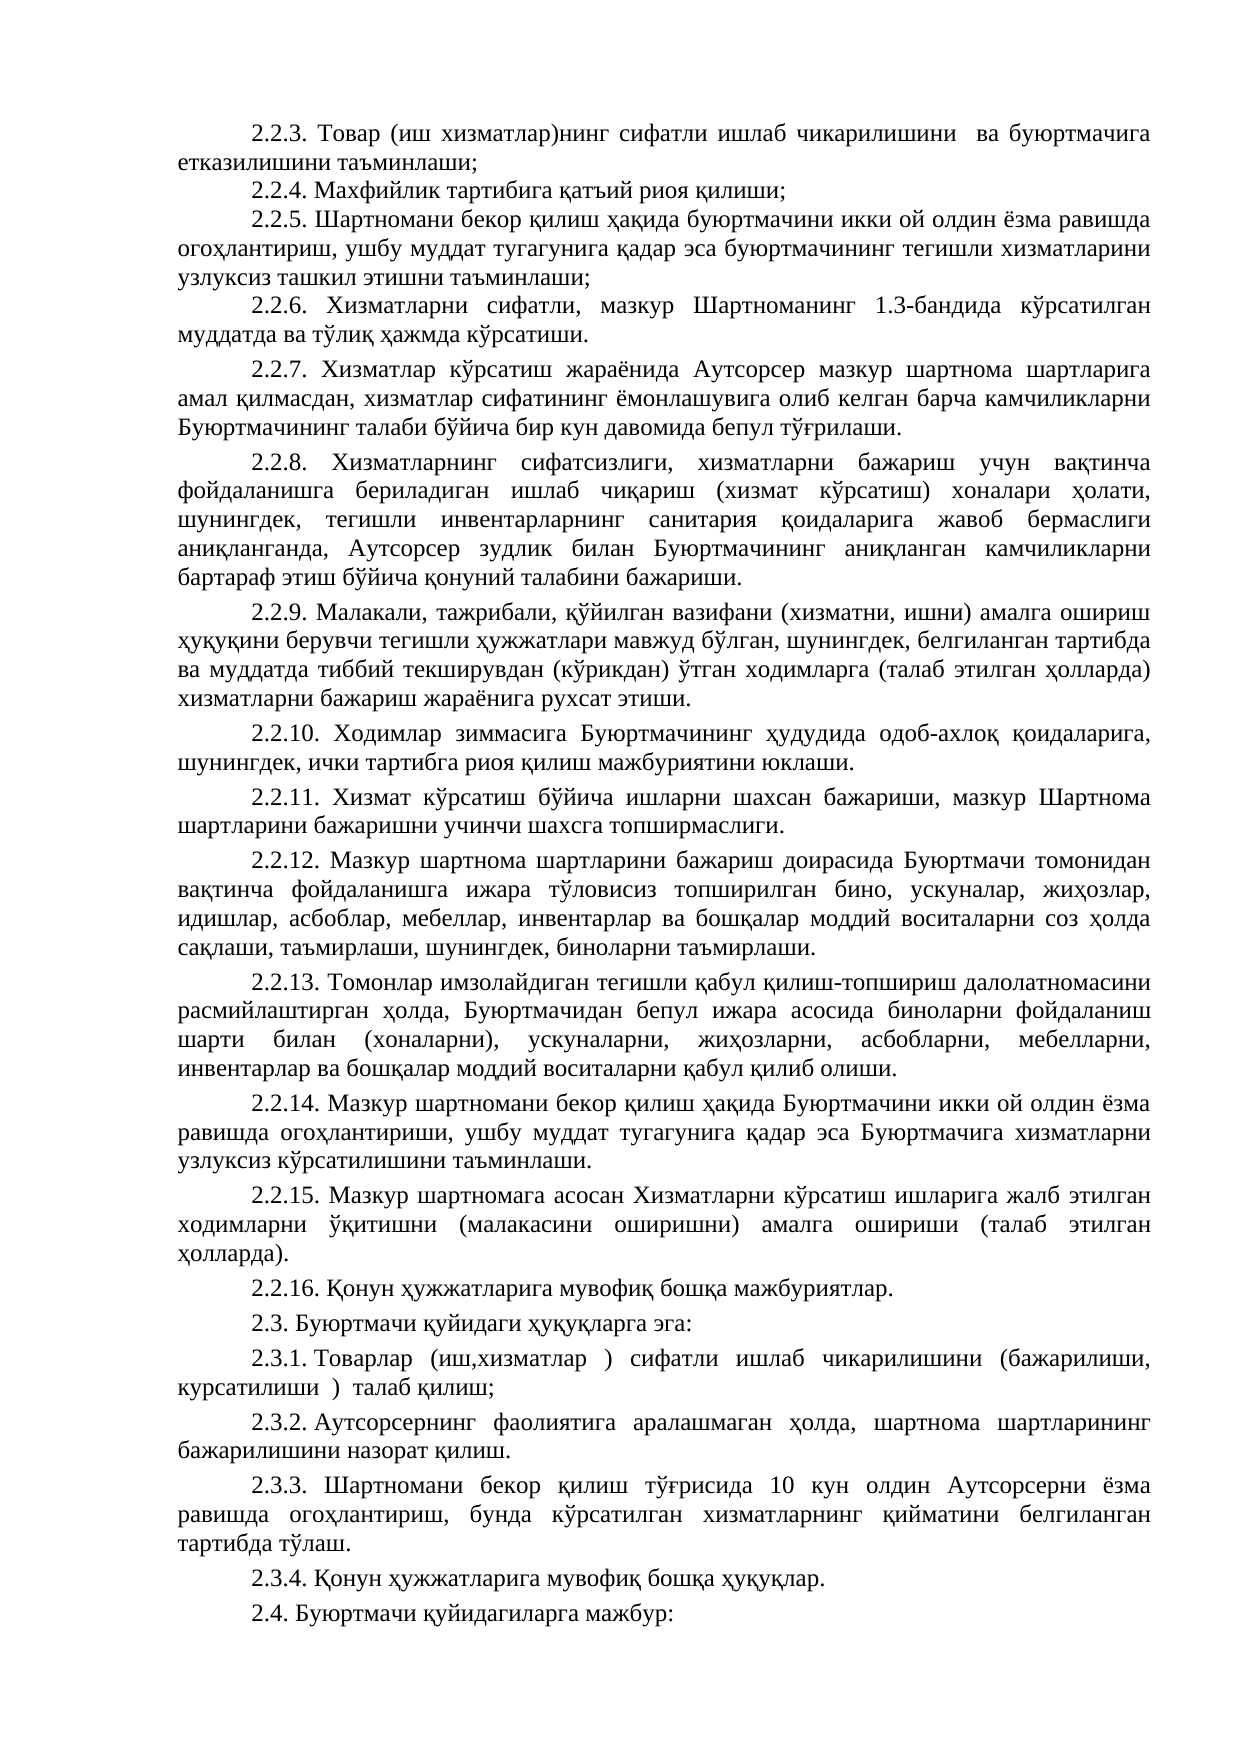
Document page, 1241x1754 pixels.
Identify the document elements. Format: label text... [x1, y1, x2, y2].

text 2.2.8. Хизматларнинг сифатсизлиги, хизматларни бажариш учун вақтинча фойдаланишга бериладиган ишлаб чиқариш (хизмат кўрсатиш) хоналари ҳолати, шунингдек, тегишли инвентарларнинг санитария қоидаларига жавоб бермаслиги аниқланганда, Аутсорсер зудлик билан Буюртмачининг аниқланган камчиликларни бартараф этиш бўйича қонуний талабини бажариши. [177, 447, 1152, 591]
text 2.2.16. Қонун ҳужжатларига мувофиқ бошқа мажбуриятлар. [177, 1273, 1152, 1302]
text 2.2.11. Хизмат кўрсатиш бўйича ишларни шахсан бажариши, мазкур Шартнома шартларини бажаришни учинчи шахсга топширмаслиги. [177, 782, 1152, 839]
list 2.2.5. Шартномани бекор қилиш ҳақида буюртмачини икки ой олдин ёзма равишда огоҳлантириш, ушбу муддат тугагунига қадар эса буюртмачининг тегишли хизматларини узлуксиз ташкил этишни таъминлаши; [177, 204, 1152, 291]
text 2.2.10. Ходимлар зиммасига Буюртмачининг ҳудудида одоб-ахлоқ қоидаларига, шунингдек, ички тартибга риоя қилиш мажбуриятини юклаши. [177, 718, 1152, 776]
text 2.3.1. Товарлар (иш,хизматлар ) сифатли ишлаб чикарилишини (бажарилиши, курсатилиши ) талаб қилиш; [177, 1343, 1152, 1401]
text 2.2.13. Томонлар имзолайдиган тегишли қабул қилиш-топшириш далолатномасини расмийлаштирган ҳолда, Буюртмачидан бепул ижара асосида биноларни фойдаланиш шарти билан (хоналарни), ускуналарни, жиҳозларни, асбобларни, мебелларни, инвентарлар ва бошқалар моддий воситаларни қабул қилиб олиши. [177, 967, 1152, 1082]
list 2.2.3. Товар (иш хизматлар)нинг сифатли ишлаб чикарилишини ва буюртмачига етказилишини таъминлаши; [177, 118, 1152, 176]
text 2.2.14. Мазкур шартномани бекор қилиш ҳақида Буюртмачини икки ой олдин ёзма равишда огоҳлантириши, ушбу муддат тугагунига қадар эса Буюртмачига хизматларни узлуксиз кўрсатилишини таъминлаши. [177, 1088, 1152, 1174]
text 2.2.7. Хизматлар кўрсатиш жараёнида Аутсорсер мазкур шартнома шартларига амал қилмасдан, хизматлар сифатининг ёмонлашувига олиб келган барча камчиликларни Буюртмачининг талаби бўйича бир кун давомида бепул тўғрилаши. [177, 354, 1152, 441]
text 2.2.15. Мазкур шартномага асосан Хизматларни кўрсатиш ишларига жалб этилган ходимларни ўқитишни (малакасини оширишни) амалга ошириши (талаб этилган ҳолларда). [177, 1181, 1152, 1267]
text 2.3.4. Қонун ҳужжатларига мувофиқ бошқа ҳуқуқлар. [177, 1563, 1152, 1592]
list 2.2.6. Хизматларни сифатли, мазкур Шартноманинг 1.3-бандида кўрсатилган муддатда ва тўлиқ ҳажмда кўрсатиши. [177, 291, 1152, 348]
list 2.2.4. Махфийлик тартибига қатъий риоя қилиши; [177, 176, 1152, 204]
text 2.3.2. Аутсорсернинг фаолиятига аралашмаган ҳолда, шартнома шартларининг бажарилишини назорат қилиш. [177, 1407, 1152, 1464]
text 2.3. Буюртмачи қуйидаги ҳуқуқларга эга: [177, 1308, 1152, 1337]
text 2.4. Буюртмачи қуйидагиларга мажбур: [177, 1598, 1152, 1627]
text 2.2.9. Малакали, тажрибали, қўйилган вазифани (хизматни, ишни) амалга ошириш ҳуқуқини берувчи тегишли ҳужжатлари мавжуд бўлган, шунингдек, белгиланган тартибда ва муддатда тиббий текширувдан (кўрикдан) ўтган ходимларга (талаб этилган ҳолларда) хизматларни бажариш жараёнига рухсат этиши. [177, 597, 1152, 712]
text 2.2.12. Мазкур шартнома шартларини бажариш доирасида Буюртмачи томонидан вақтинча фойдаланишга ижара тўловисиз топширилган бино, ускуналар, жиҳозлар, идишлар, асбоблар, мебеллар, инвентарлар ва бошқалар моддий воситаларни соз ҳолда сақлаши, таъмирлаши, шунингдек, биноларни таъмирлаши. [177, 846, 1152, 961]
text 2.3.3. Шартномани бекор қилиш тўғрисида 10 кун олдин Аутсорсерни ёзма равишда огоҳлантириш, бунда кўрсатилган хизматларнинг қийматини белгиланган тартибда тўлаш. [177, 1471, 1152, 1557]
